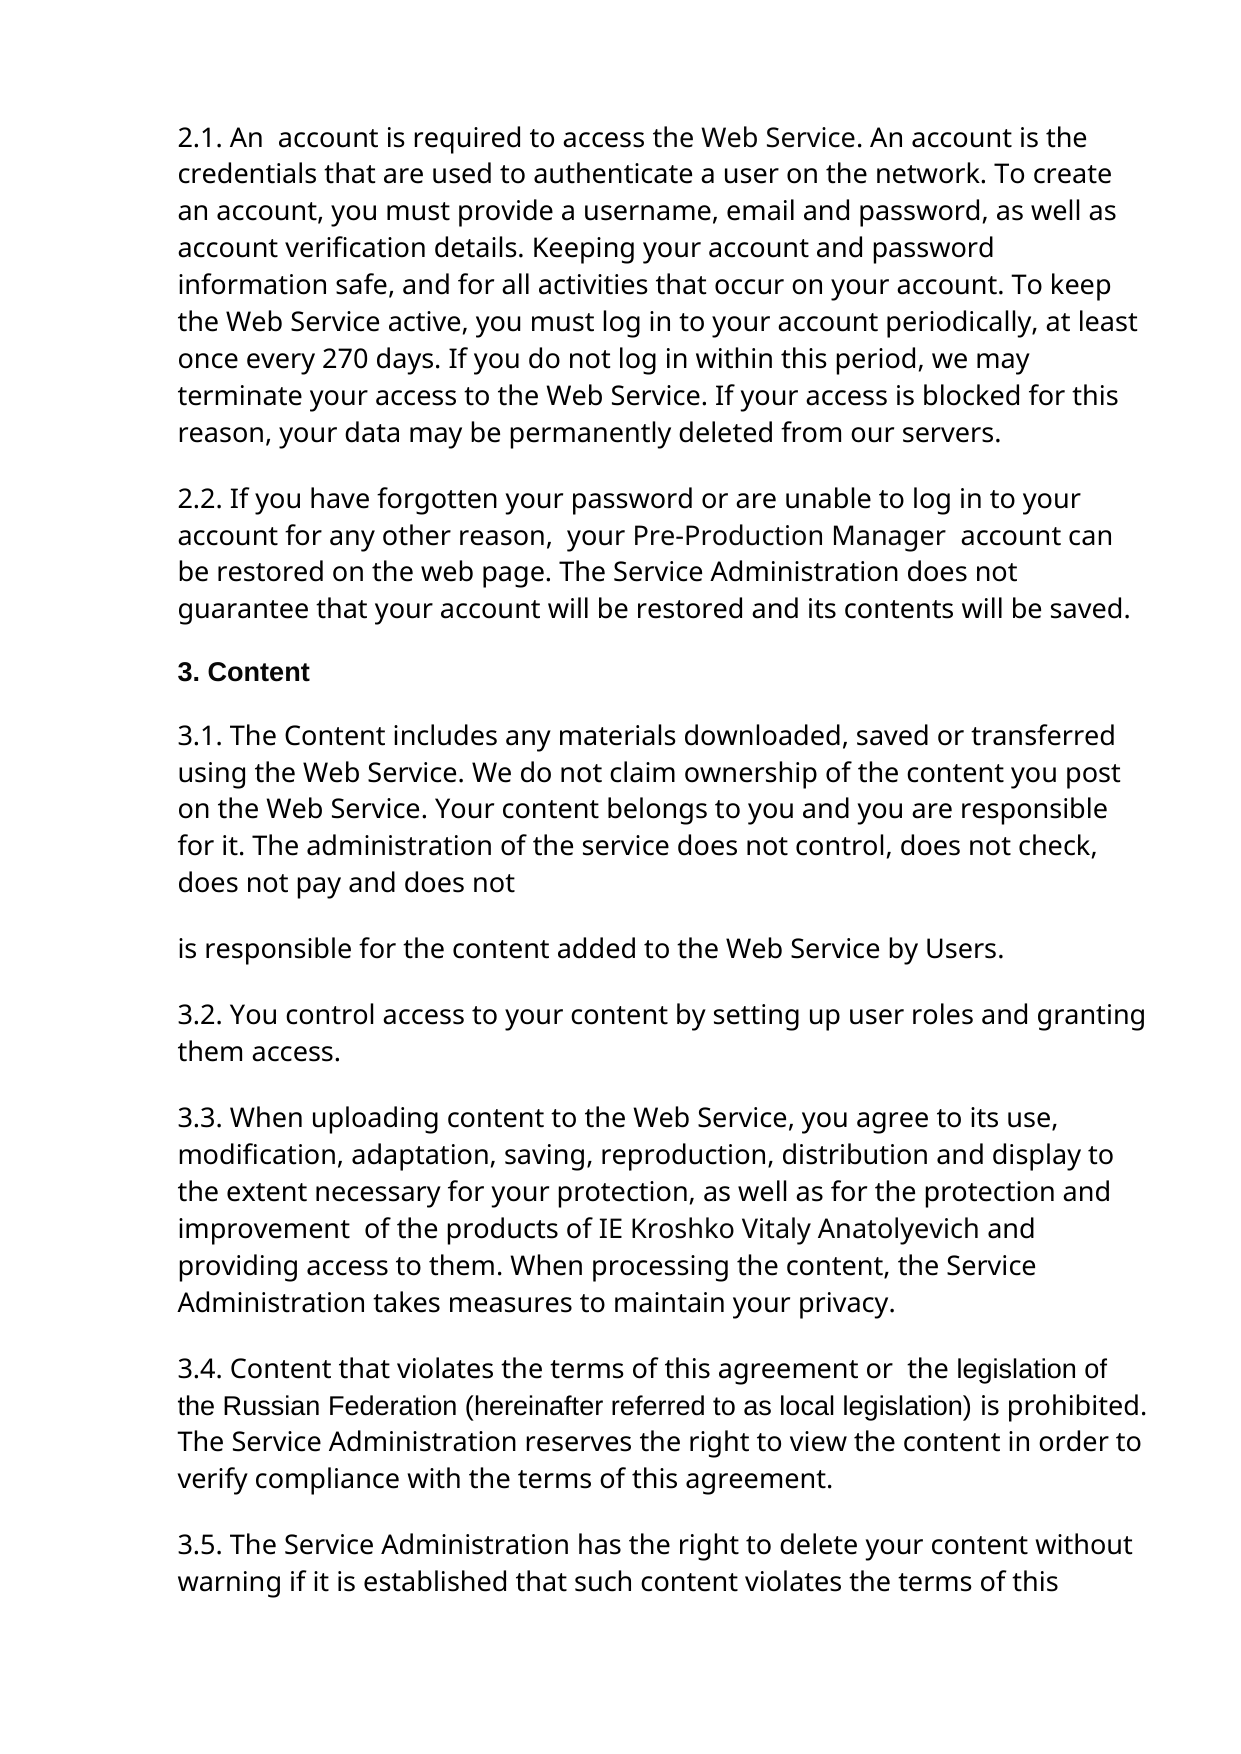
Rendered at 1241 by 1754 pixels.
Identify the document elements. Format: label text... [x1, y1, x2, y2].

text is responsible for the content added to the Web Service by Users. [177, 930, 1152, 967]
text 3.2. You control access to your content by setting up user roles and granting them access. [177, 996, 1152, 1069]
text 2.1. An account is required to access the Web Service. An account is the credentials that are used to authenticate a user on the network. To create an account, you must provide a username, email and password, as well as account verification details. Keeping your account and password information safe, and for all activities that occur on your account. To keep the Web Service active, you must log in to your account periodically, at least once every 270 days. If you do not log in within this period, we may terminate your access to the Web Service. If your access is blocked for this reason, your data may be permanently deleted from our servers. [177, 118, 1152, 450]
text 3.3. When uploading content to the Web Service, you agree to its use, modification, adaptation, saving, reproduction, distribution and display to the extent necessary for your protection, as well as for the protection and improvement of the products of IE Kroshko Vitaly Anatolyevich and providing access to them. When processing the content, the Service Administration takes measures to maintain your privacy. [177, 1099, 1152, 1320]
text 3.1. The Content includes any materials downloaded, saved or transferred using the Web Service. We do not claim ownership of the content you post on the Web Service. Your content belongs to you and you are responsible for it. The administration of the service does not control, does not check, does not pay and does not [177, 716, 1152, 901]
text 2.2. If you have forgotten your password or are unable to log in to your account for any other reason, your Pre-Production Manager account can be restored on the web page. The Service Administration does not guarantee that your account will be restored and its contents will be saved. [177, 479, 1152, 627]
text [177, 1526, 1152, 1599]
text 3. Content [177, 656, 1152, 687]
text 3.4. Content that violates the terms of this agreement or the legislation of the Russian Federation (hereinafter referred to as local legislation) is prohibited. The Service Administration reserves the right to view the content in order to verify compliance with the terms of this agreement. [177, 1349, 1152, 1497]
